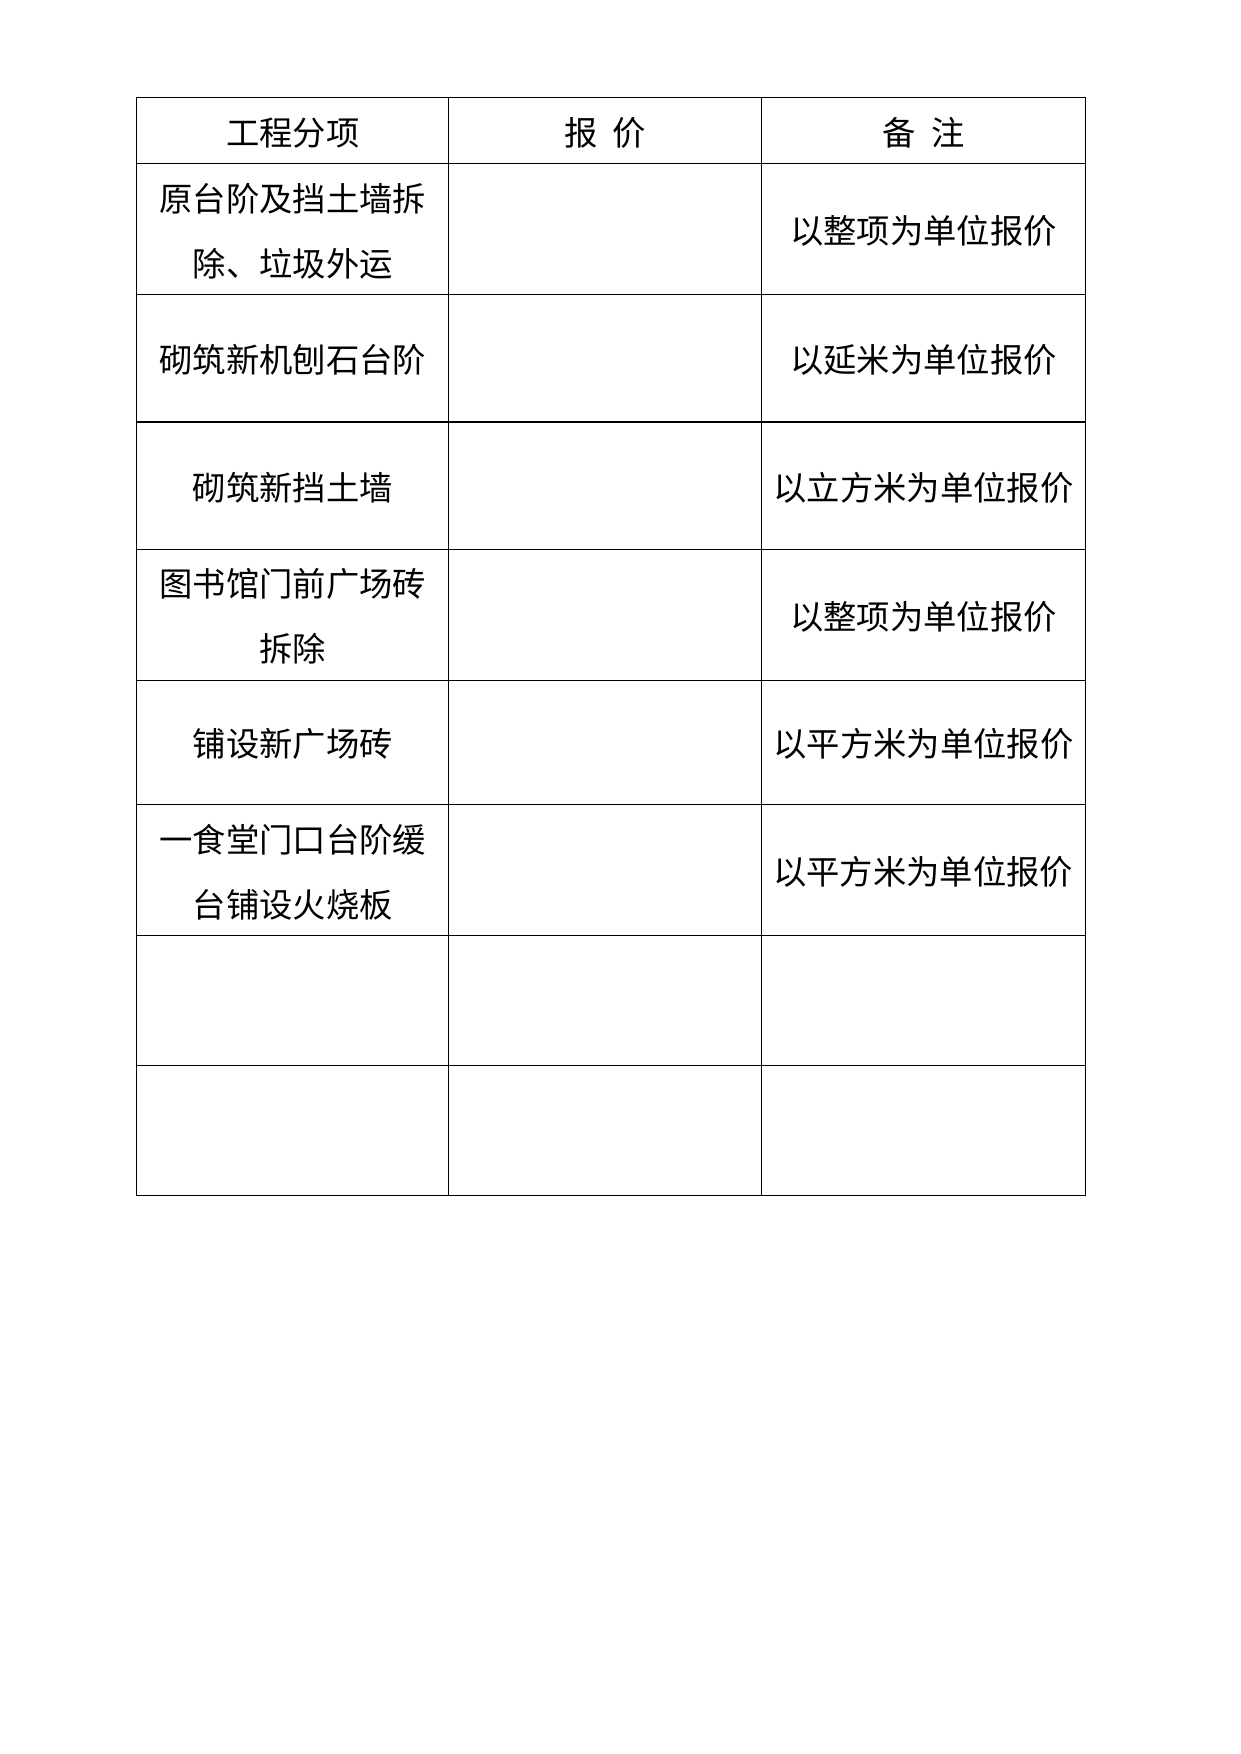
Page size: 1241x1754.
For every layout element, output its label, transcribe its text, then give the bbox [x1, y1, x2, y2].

table_header 工程分项 [137, 98, 448, 163]
table_cell 砌筑新挡土墙 [137, 423, 448, 549]
table_cell 以整项为单位报价 [762, 164, 1085, 294]
table_cell [449, 550, 761, 680]
table_cell 砌筑新机刨石台阶 [137, 295, 448, 421]
table_cell 图书馆门前广场砖拆除 [137, 550, 448, 680]
table_cell 以整项为单位报价 [762, 550, 1085, 680]
table_cell 原台阶及挡土墙拆除、垃圾外运 [137, 164, 448, 294]
table_cell [137, 1066, 448, 1194]
table_cell 以平方米为单位报价 [762, 681, 1085, 804]
table_cell 以立方米为单位报价 [762, 423, 1085, 549]
table_cell [449, 295, 761, 421]
table_cell [449, 423, 761, 549]
table_cell 一食堂门口台阶缓台铺设火烧板 [137, 805, 448, 935]
table_cell [762, 1066, 1085, 1194]
table_cell [449, 164, 761, 294]
table_cell 以延米为单位报价 [762, 295, 1085, 421]
table_cell [449, 681, 761, 804]
table_header 报 价 [449, 98, 761, 163]
table_header 备 注 [762, 98, 1085, 163]
table_cell [762, 936, 1085, 1065]
table_cell [449, 1066, 761, 1194]
table_cell [449, 936, 761, 1065]
table_cell 以平方米为单位报价 [762, 805, 1085, 935]
table_cell [137, 936, 448, 1065]
table_cell 铺设新广场砖 [137, 681, 448, 804]
table_cell [449, 805, 761, 935]
